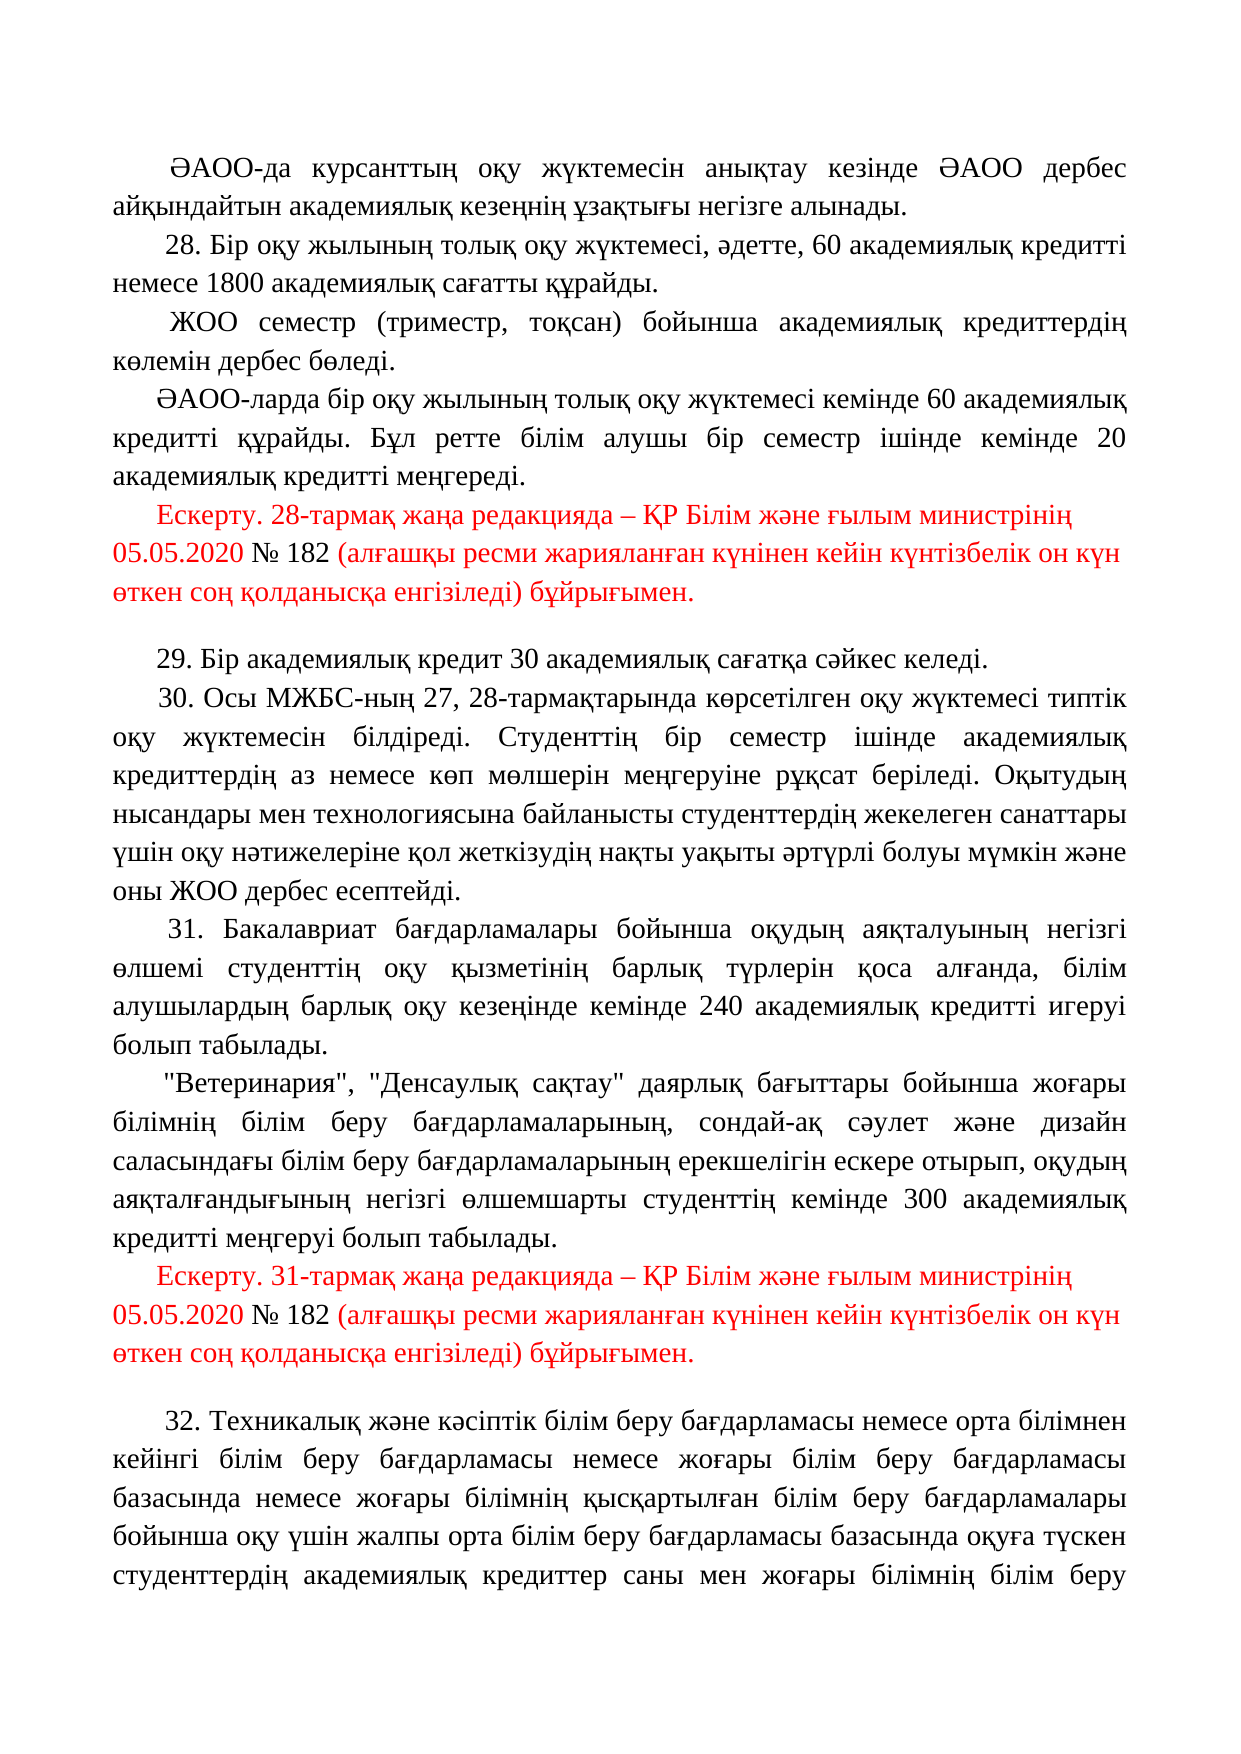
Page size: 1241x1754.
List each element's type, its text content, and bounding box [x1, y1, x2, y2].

text 28. Бір оқу жылының толық оқу жүктемесі, әдетте, 60 академиялық кредитті немесе 1800 академиялық сағатты құрайды. [112, 227, 1128, 299]
text ӘАОО-ларда бір оқу жылының толық оқу жүктемесі кемінде 60 академиялық кредитті құрайды. Бұл ретте білім алушы бір семестр ішінде кемінде 20 академиялық кредитті меңгереді. [112, 381, 1128, 492]
text "Ветеринария", "Денсаулық сақтау" даярлық бағыттары бойынша жоғары білімнің білім беру бағдарламаларының, сондай-ақ сәулет және дизайн саласындағы білім беру бағдарламаларының ерекшелігін ескере отырып, оқудың аяқталғандығының негізгі өлшемшарты студенттің кемінде 300 академиялық кредитті меңгеруі болып табылады. [112, 1066, 1128, 1253]
text Ескерту. 31-тармақ жаңа редакцияда – ҚР Білім және ғылым министрінің 05.05.2020 № 182 (алғашқы ресми жарияланған күнінен кейін күнтізбелік он күн өткен соң қолданысқа енгізіледі) бұйрығымен. [112, 1258, 1128, 1399]
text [112, 1403, 1128, 1591]
text Ескерту. 28-тармақ жаңа редакцияда – ҚР Білім және ғылым министрінің 05.05.2020 № 182 (алғашқы ресми жарияланған күнінен кейін күнтізбелік он күн өткен соң қолданысқа енгізіледі) бұйрығымен. [112, 497, 1128, 638]
text ЖОО семестр (триместр, тоқсан) бойынша академиялық кредиттердің көлемін дербес бөледі. [112, 304, 1128, 376]
text ӘАОО-да курсанттың оқу жүктемесін анықтау кезінде ӘАОО дербес айқындайтын академиялық кезеңнің ұзақтығы негізге алынады. [112, 150, 1128, 222]
text 29. Бір академиялық кредит 30 академиялық сағатқа сәйкес келеді. [112, 642, 1128, 675]
text 31. Бакалавриат бағдарламалары бойынша оқудың аяқталуының негізгі өлшемі студенттің оқу қызметінің барлық түрлерін қоса алғанда, білім алушылардың барлық оқу кезеңінде кемінде 240 академиялық кредитті игеруі болып табылады. [112, 911, 1128, 1061]
text 30. Осы МЖБС-ның 27, 28-тармақтарында көрсетілген оқу жүктемесі типтік оқу жүктемесін білдіреді. Студенттің бір семестр ішінде академиялық кредиттердің аз немесе көп мөлшерін меңгеруіне рұқсат беріледі. Оқытудың нысандары мен технологиясына байланысты студенттердің жекелеген санаттары үшін оқу нәтижелеріне қол жеткізудің нақты уақыты әртүрлі болуы мүмкін және оны ЖОО дербес есептейді. [112, 680, 1128, 906]
